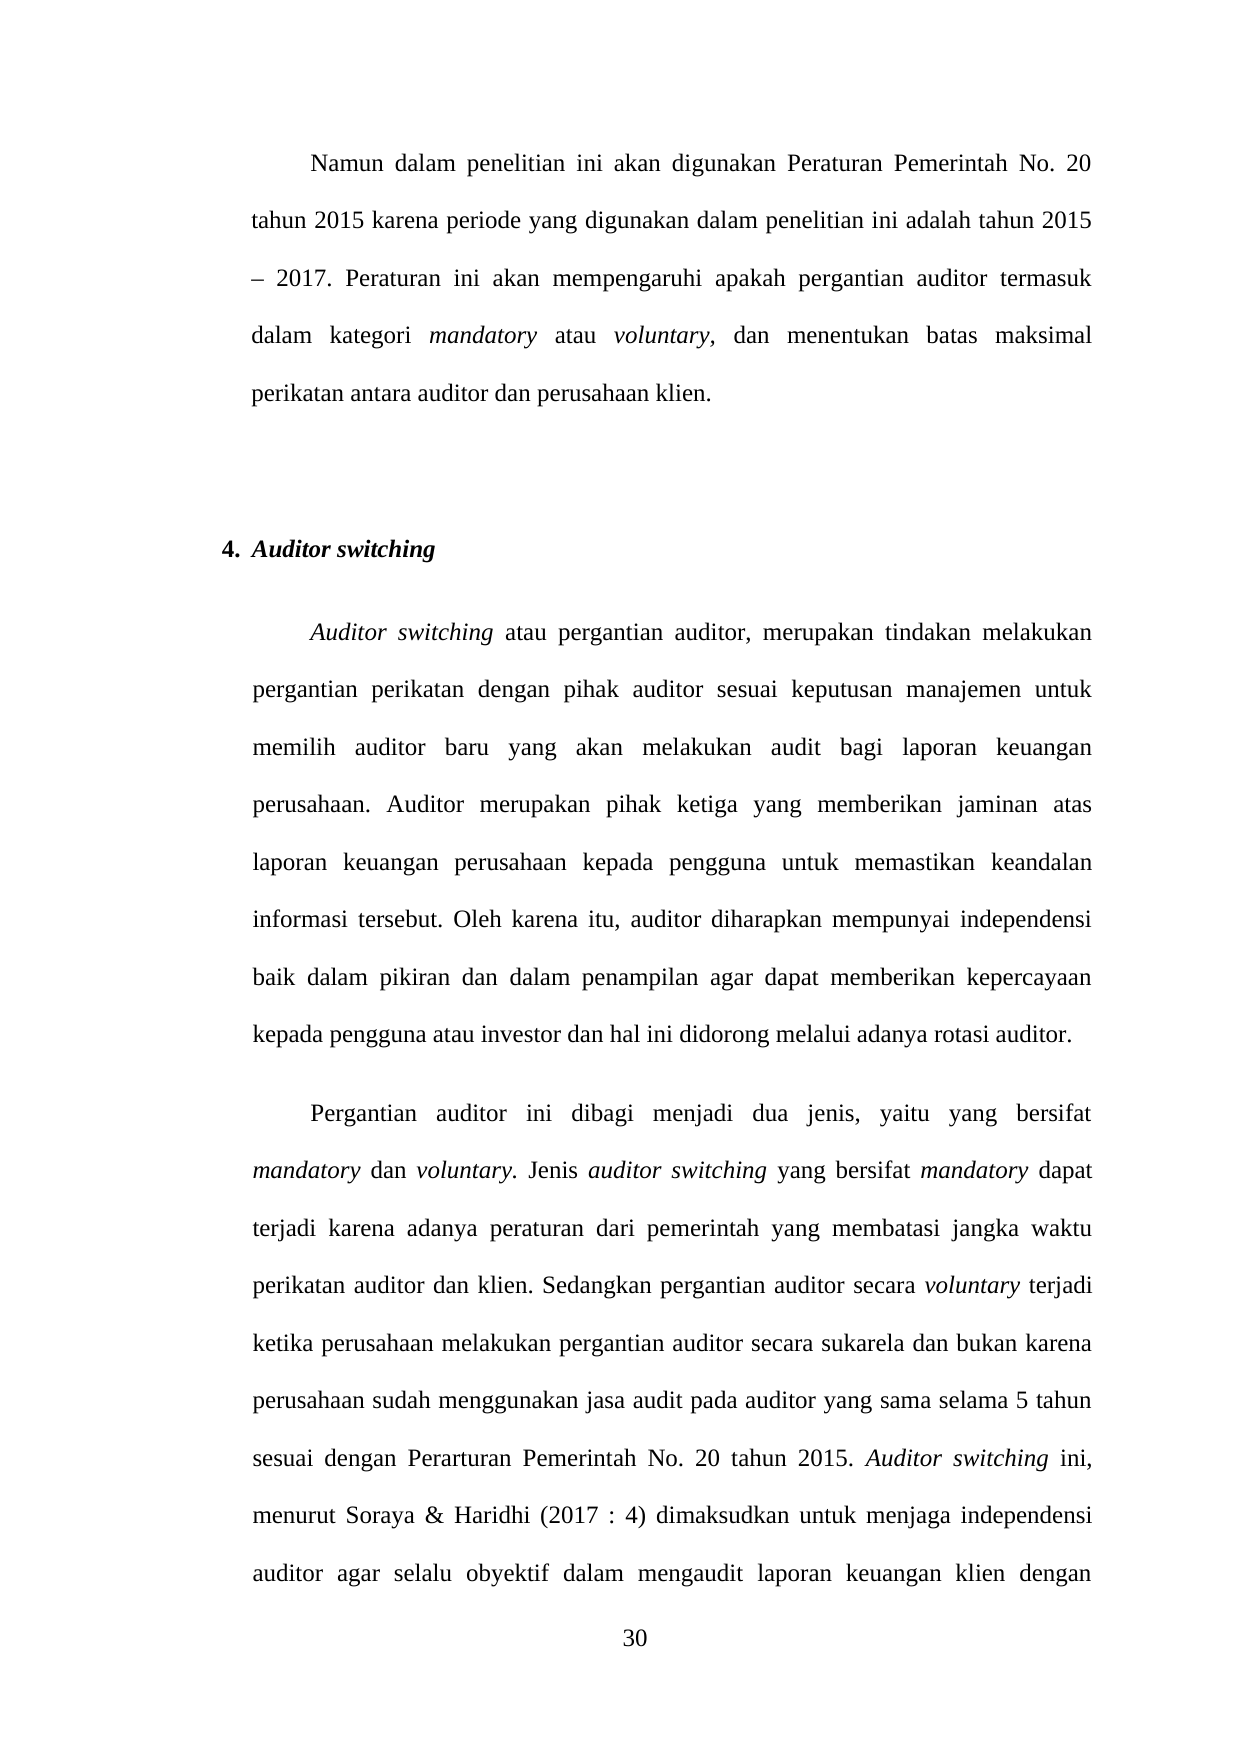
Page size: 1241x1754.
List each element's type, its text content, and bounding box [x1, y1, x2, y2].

text Namun dalam penelitian ini akan digunakan Peraturan Pemerintah No. 20 tahun 2015 karena periode yang digunakan dalam penelitian ini adalah tahun 2015 – 2017. Peraturan ini akan mempengaruhi apakah pergantian auditor termasuk dalam kategori mandatory atau voluntary, dan menentukan batas maksimal perikatan antara auditor dan perusahaan klien. [251, 148, 1092, 406]
subtitle Auditor switching [222, 534, 1092, 563]
text Auditor switching atau pergantian auditor, merupakan tindakan melakukan pergantian perikatan dengan pihak auditor sesuai keputusan manajemen untuk memilih auditor baru yang akan melakukan audit bagi laporan keuangan perusahaan. Auditor merupakan pihak ketiga yang memberikan jaminan atas laporan keuangan perusahaan kepada pengguna untuk memastikan keandalan informasi tersebut. Oleh karena itu, auditor diharapkan mempunyai independensi baik dalam pikiran dan dalam penampilan agar dapat memberikan kepercayaan kepada pengguna atau investor dan hal ini didorong melalui adanya rotasi auditor. [252, 617, 1092, 1048]
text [252, 1098, 1092, 1586]
